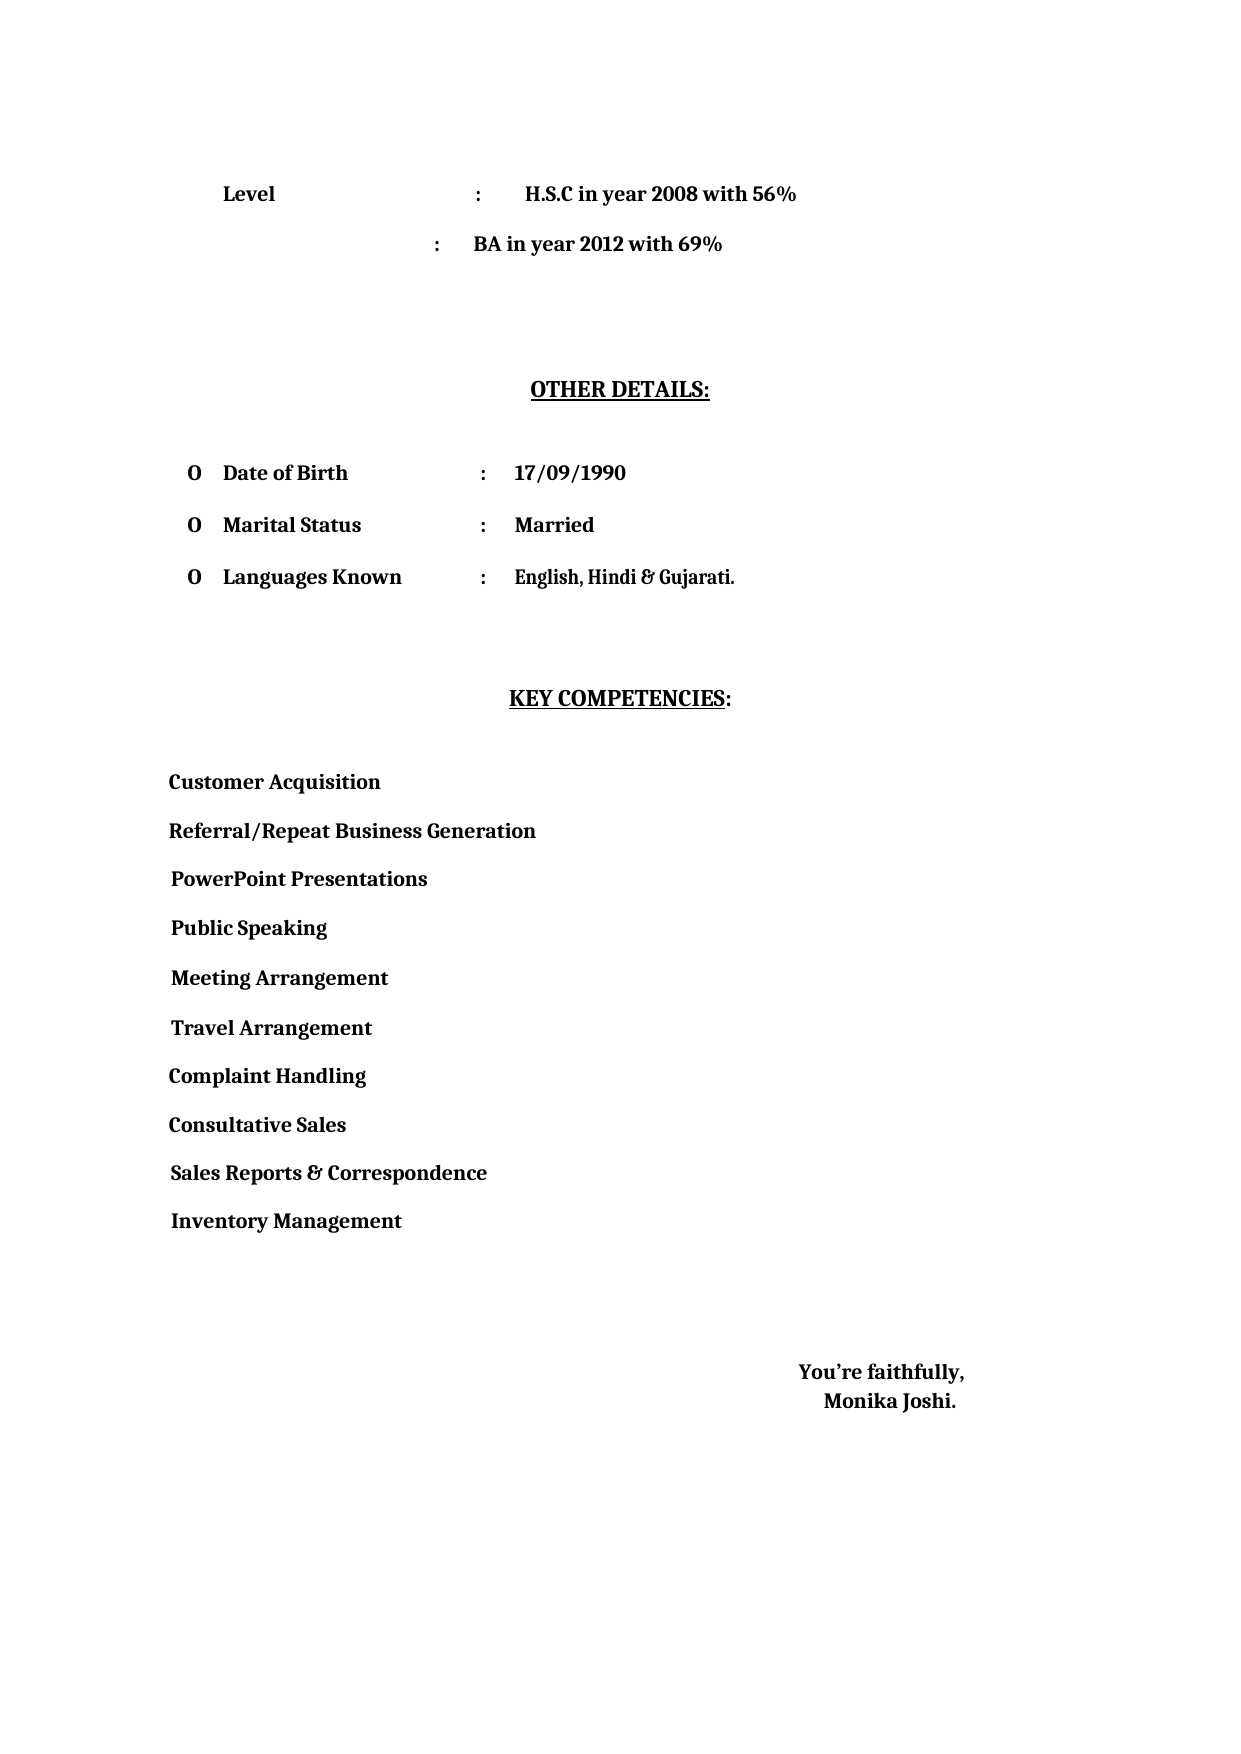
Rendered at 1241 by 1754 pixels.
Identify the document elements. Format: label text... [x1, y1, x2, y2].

text Complaint Handling [169, 1064, 1090, 1089]
table_header O [188, 460, 212, 486]
table_header 17/09/1990 [494, 460, 752, 486]
table_header Date of Birth [213, 460, 429, 486]
table_header : [429, 460, 494, 486]
text OTHER DETAILS: [150, 376, 1090, 403]
table_cell Marital Status [213, 486, 429, 538]
table_cell : [429, 486, 494, 538]
text Level : H.S.C in year 2008 with 56% [223, 181, 1090, 207]
text Inventory Management [171, 1209, 1090, 1234]
table_cell O [188, 486, 212, 538]
text Public Speaking [171, 915, 1090, 941]
text Travel Arrangement [171, 1016, 1090, 1041]
table_cell O [188, 538, 212, 590]
table_cell English, Hindi & Gujarati. [494, 538, 752, 590]
table_cell Married [494, 486, 752, 538]
text PowerPoint Presentations [171, 867, 1090, 892]
text Consultative Sales [169, 1112, 1090, 1138]
table_cell : [429, 538, 494, 590]
text Monika Joshi. [150, 1389, 956, 1414]
text Customer Acquisition [169, 770, 1090, 795]
text Sales Reports & Correspondence [171, 1161, 1090, 1186]
text You’re faithfully, [150, 1359, 964, 1384]
text Referral/Repeat Business Generation [169, 818, 1090, 844]
table_cell Languages Known [213, 538, 429, 590]
text Meeting Arrangement [171, 966, 1090, 991]
text : BA in year 2012 with 69% [150, 231, 1090, 257]
text KEY COMPETENCIES: [150, 684, 1090, 712]
